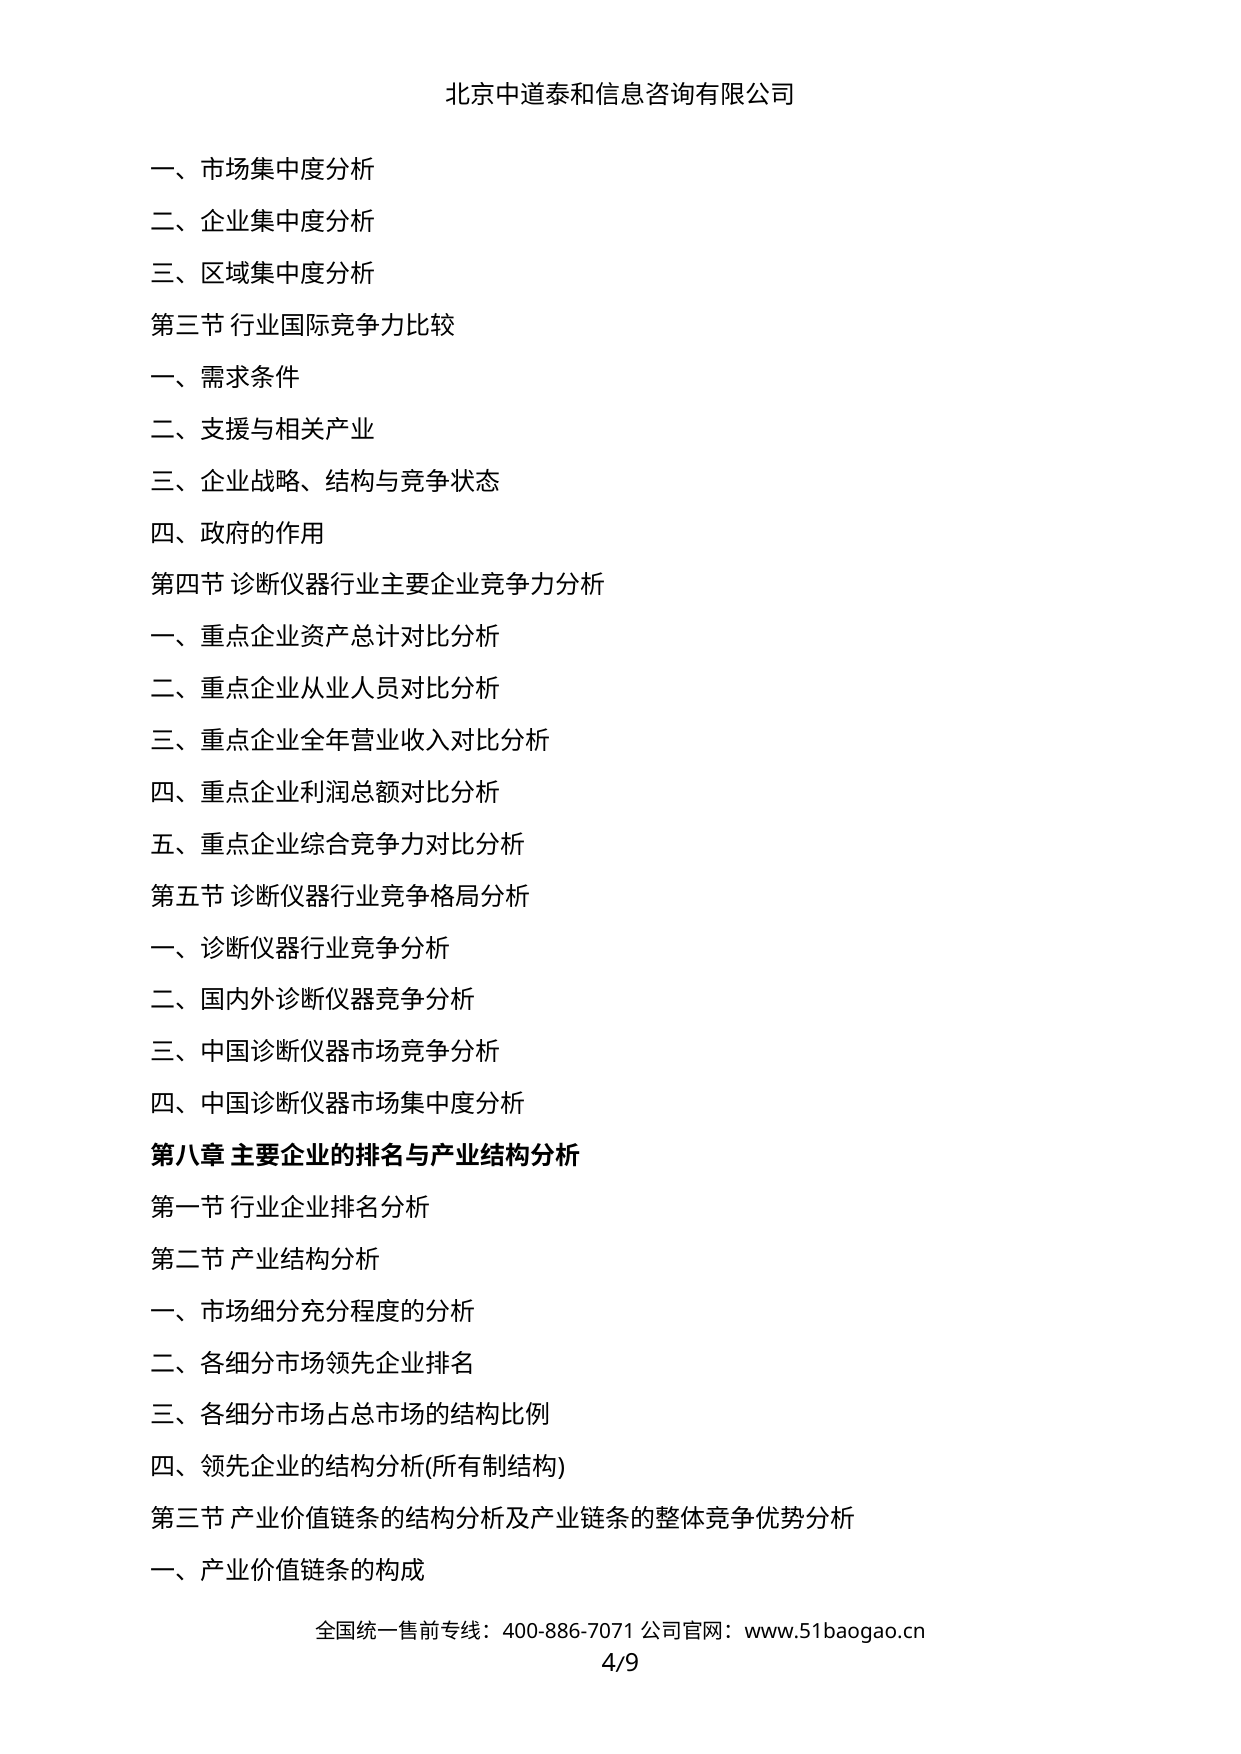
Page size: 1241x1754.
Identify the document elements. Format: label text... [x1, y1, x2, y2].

text 四、领先企业的结构分析(所有制结构) [150, 1447, 1090, 1483]
text 第三节 行业国际竞争力比较 [150, 306, 1090, 342]
text 第五节 诊断仪器行业竞争格局分析 [150, 876, 1090, 912]
text 第八章 主要企业的排名与产业结构分析 [150, 1136, 1090, 1172]
text 四、重点企业利润总额对比分析 [150, 772, 1090, 809]
text 第一节 行业企业排名分析 [150, 1187, 1090, 1224]
text 第二节 产业结构分析 [150, 1239, 1090, 1276]
text 一、产业价值链条的构成 [150, 1551, 1090, 1587]
text 一、市场集中度分析 [150, 150, 1090, 186]
text 三、区域集中度分析 [150, 254, 1090, 290]
text 四、政府的作用 [150, 513, 1090, 549]
text 二、支援与相关产业 [150, 409, 1090, 446]
text 三、各细分市场占总市场的结构比例 [150, 1395, 1090, 1431]
text 三、重点企业全年营业收入对比分析 [150, 721, 1090, 757]
text 第四节 诊断仪器行业主要企业竞争力分析 [150, 565, 1090, 601]
text 三、中国诊断仪器市场竞争分析 [150, 1032, 1090, 1068]
text 二、企业集中度分析 [150, 202, 1090, 238]
text 一、诊断仪器行业竞争分析 [150, 928, 1090, 964]
text 一、市场细分充分程度的分析 [150, 1291, 1090, 1327]
text 一、需求条件 [150, 357, 1090, 394]
text 二、国内外诊断仪器竞争分析 [150, 980, 1090, 1016]
text 一、重点企业资产总计对比分析 [150, 617, 1090, 653]
text 三、企业战略、结构与竞争状态 [150, 461, 1090, 497]
text 五、重点企业综合竞争力对比分析 [150, 824, 1090, 861]
text 二、各细分市场领先企业排名 [150, 1343, 1090, 1379]
text 第三节 产业价值链条的结构分析及产业链条的整体竞争优势分析 [150, 1499, 1090, 1535]
text 四、中国诊断仪器市场集中度分析 [150, 1084, 1090, 1120]
text 二、重点企业从业人员对比分析 [150, 669, 1090, 705]
